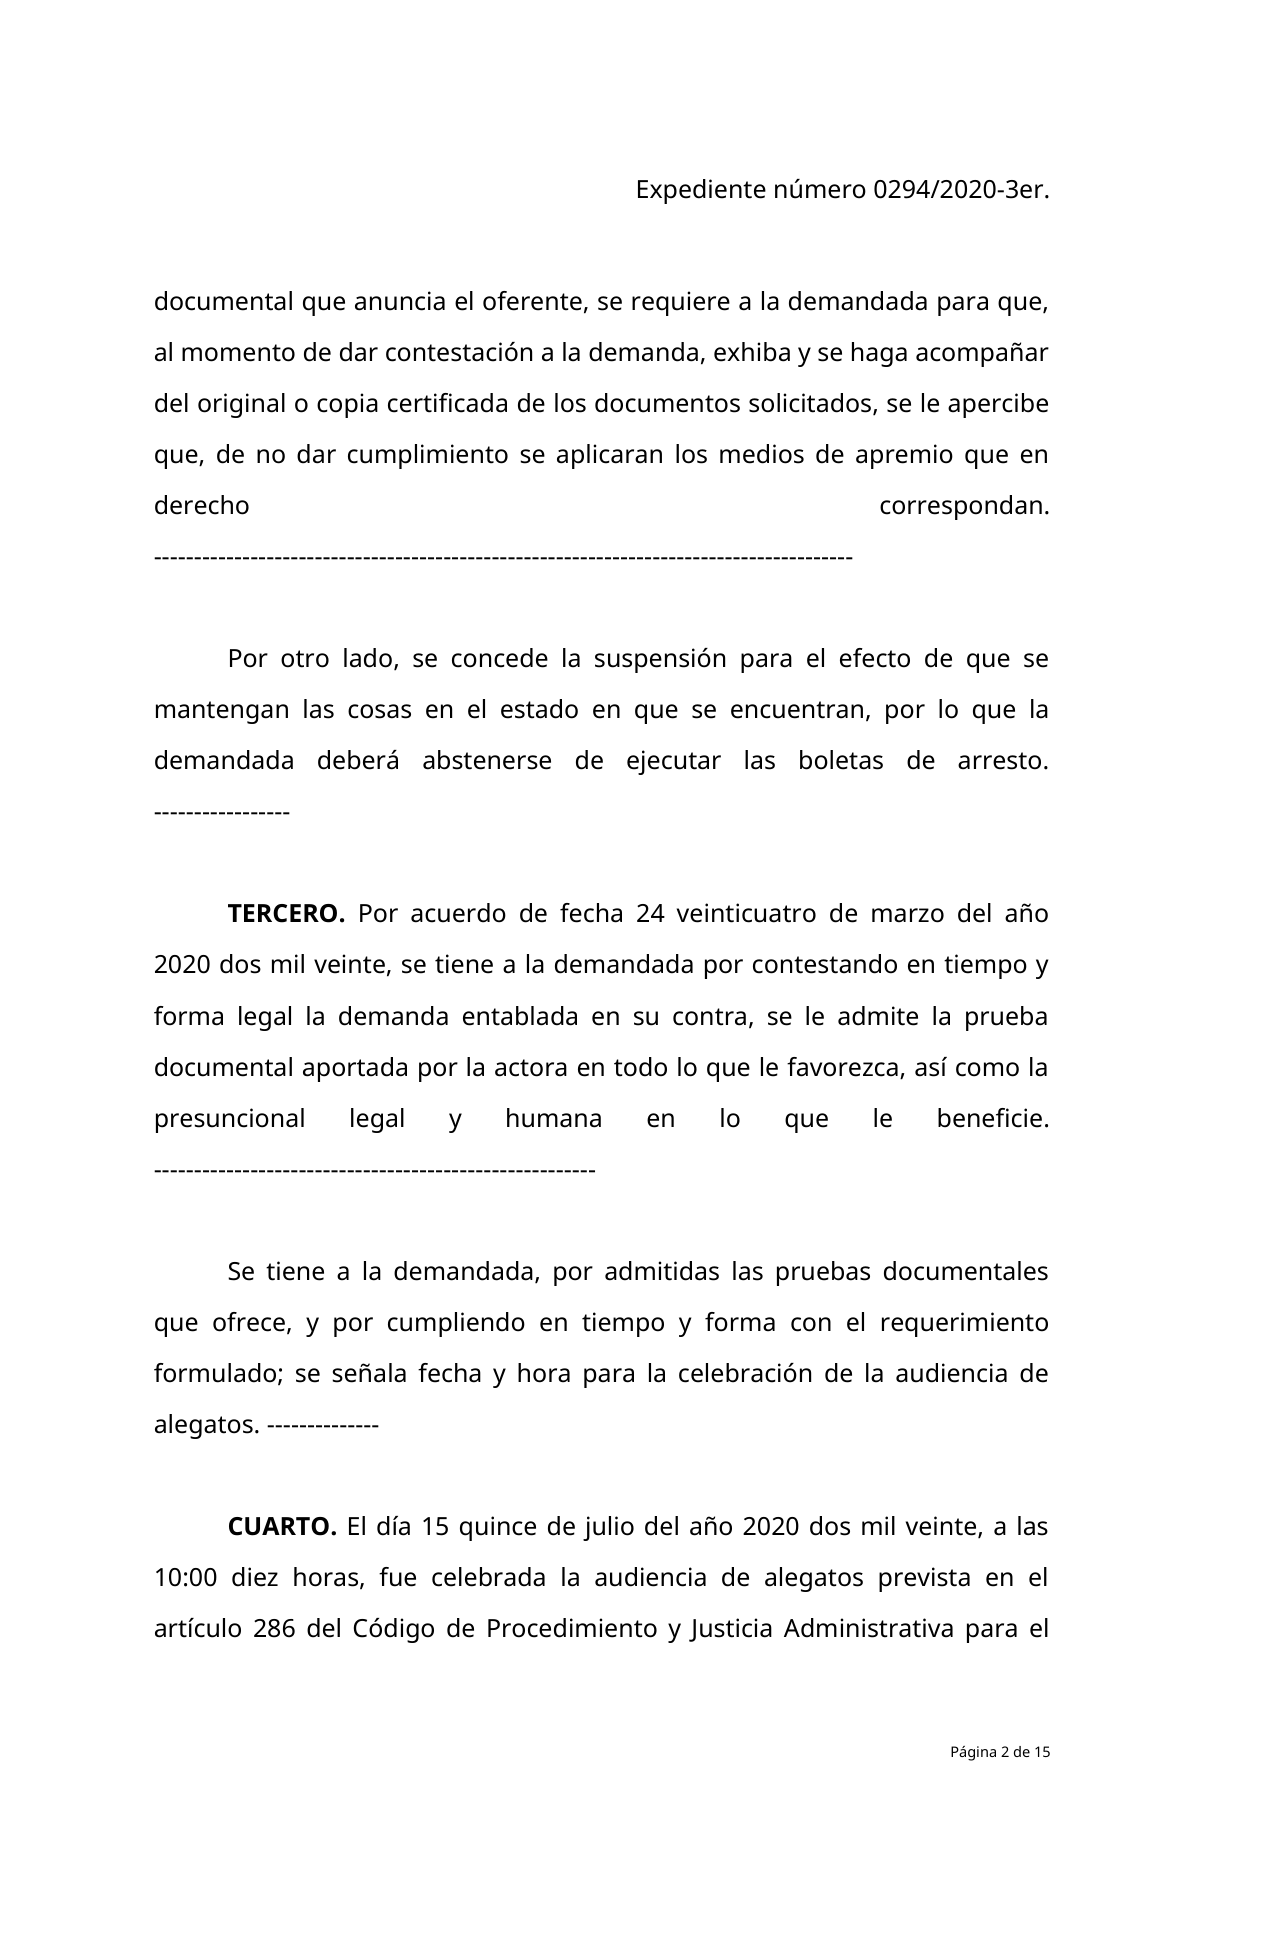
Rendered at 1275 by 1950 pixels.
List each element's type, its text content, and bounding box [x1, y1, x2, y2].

text Por otro lado, se concede la suspensión para el efecto de que se mantengan las cosas en el estado en que se encuentran, por lo que la demandada deberá abstenerse de ejecutar las boletas de arresto. ----------------- [153, 641, 1051, 828]
text Se tiene a la demandada, por admitidas las pruebas documentales que ofrece, y por cumpliendo en tiempo y forma con el requerimiento formulado; se señala fecha y hora para la celebración de la audiencia de alegatos. -------------- [153, 1253, 1051, 1441]
text TERCERO. Por acuerdo de fecha 24 veinticuatro de marzo del año 2020 dos mil veinte, se tiene a la demandada por contestando en tiempo y forma legal la demanda entablada en su contra, se le admite la prueba documental aportada por la actora en todo lo que le favorezca, así como la presuncional legal y humana en lo que le beneficie. ------------------------------------------------------- [153, 896, 1051, 1185]
